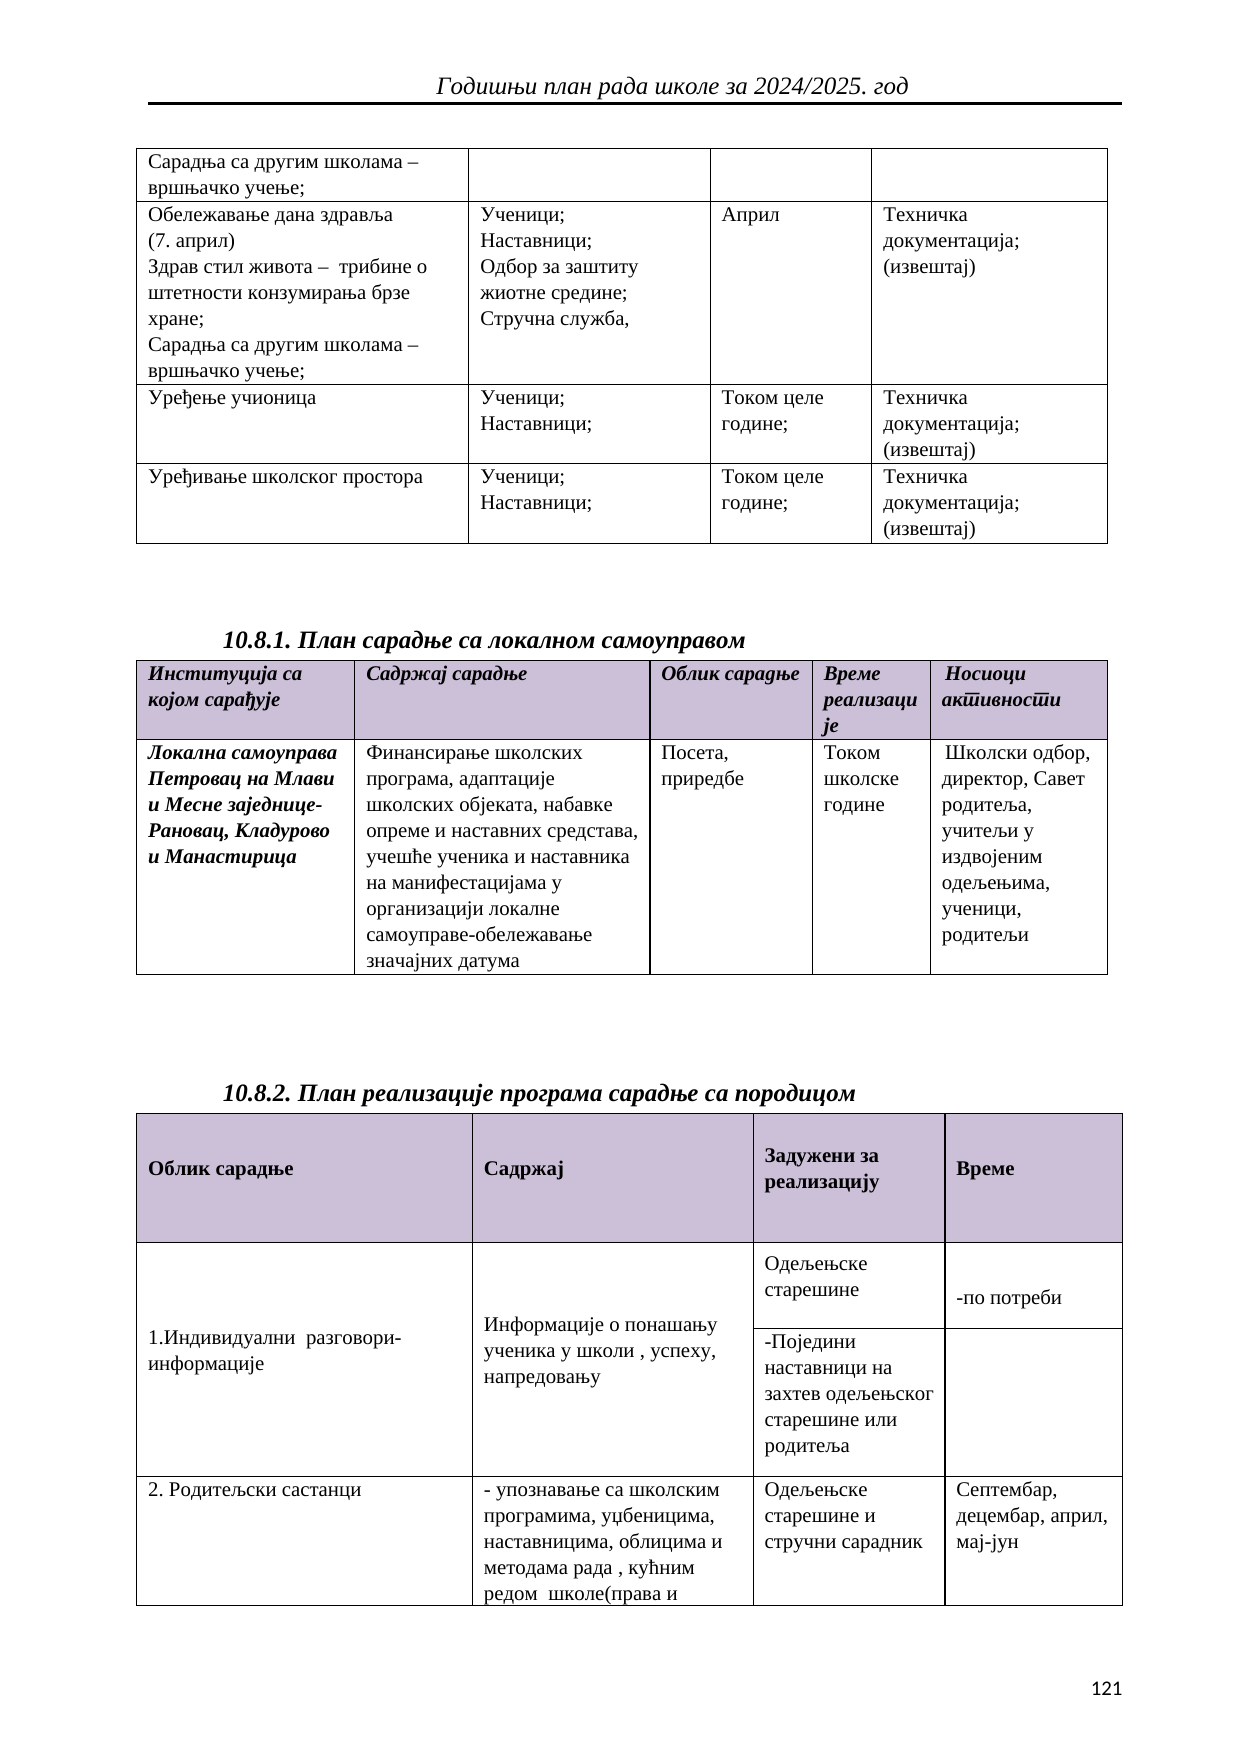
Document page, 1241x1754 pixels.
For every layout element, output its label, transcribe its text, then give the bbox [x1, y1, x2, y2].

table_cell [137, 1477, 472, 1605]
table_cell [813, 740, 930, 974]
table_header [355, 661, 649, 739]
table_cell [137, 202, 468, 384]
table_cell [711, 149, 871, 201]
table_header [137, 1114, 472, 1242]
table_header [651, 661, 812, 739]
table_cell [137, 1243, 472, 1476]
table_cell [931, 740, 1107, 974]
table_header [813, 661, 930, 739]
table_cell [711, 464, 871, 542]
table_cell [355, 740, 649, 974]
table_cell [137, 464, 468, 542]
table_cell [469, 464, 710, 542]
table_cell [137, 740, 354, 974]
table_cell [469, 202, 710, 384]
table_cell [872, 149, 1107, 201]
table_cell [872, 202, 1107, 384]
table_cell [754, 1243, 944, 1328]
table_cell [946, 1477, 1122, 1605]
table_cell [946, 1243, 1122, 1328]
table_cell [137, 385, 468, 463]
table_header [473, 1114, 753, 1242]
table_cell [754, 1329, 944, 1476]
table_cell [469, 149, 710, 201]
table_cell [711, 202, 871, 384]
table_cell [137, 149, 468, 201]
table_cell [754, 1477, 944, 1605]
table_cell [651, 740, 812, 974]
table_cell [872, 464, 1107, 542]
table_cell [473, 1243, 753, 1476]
subtitle 10.8.2. План реализације програма сарадње са породицом [148, 1078, 1122, 1106]
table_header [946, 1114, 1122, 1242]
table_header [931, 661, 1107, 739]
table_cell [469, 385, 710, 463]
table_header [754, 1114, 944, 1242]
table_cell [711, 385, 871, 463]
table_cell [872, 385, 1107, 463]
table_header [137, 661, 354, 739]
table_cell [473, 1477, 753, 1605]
subtitle 10.8.1. План сарадње са локалном самоуправом [148, 625, 1122, 653]
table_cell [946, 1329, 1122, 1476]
